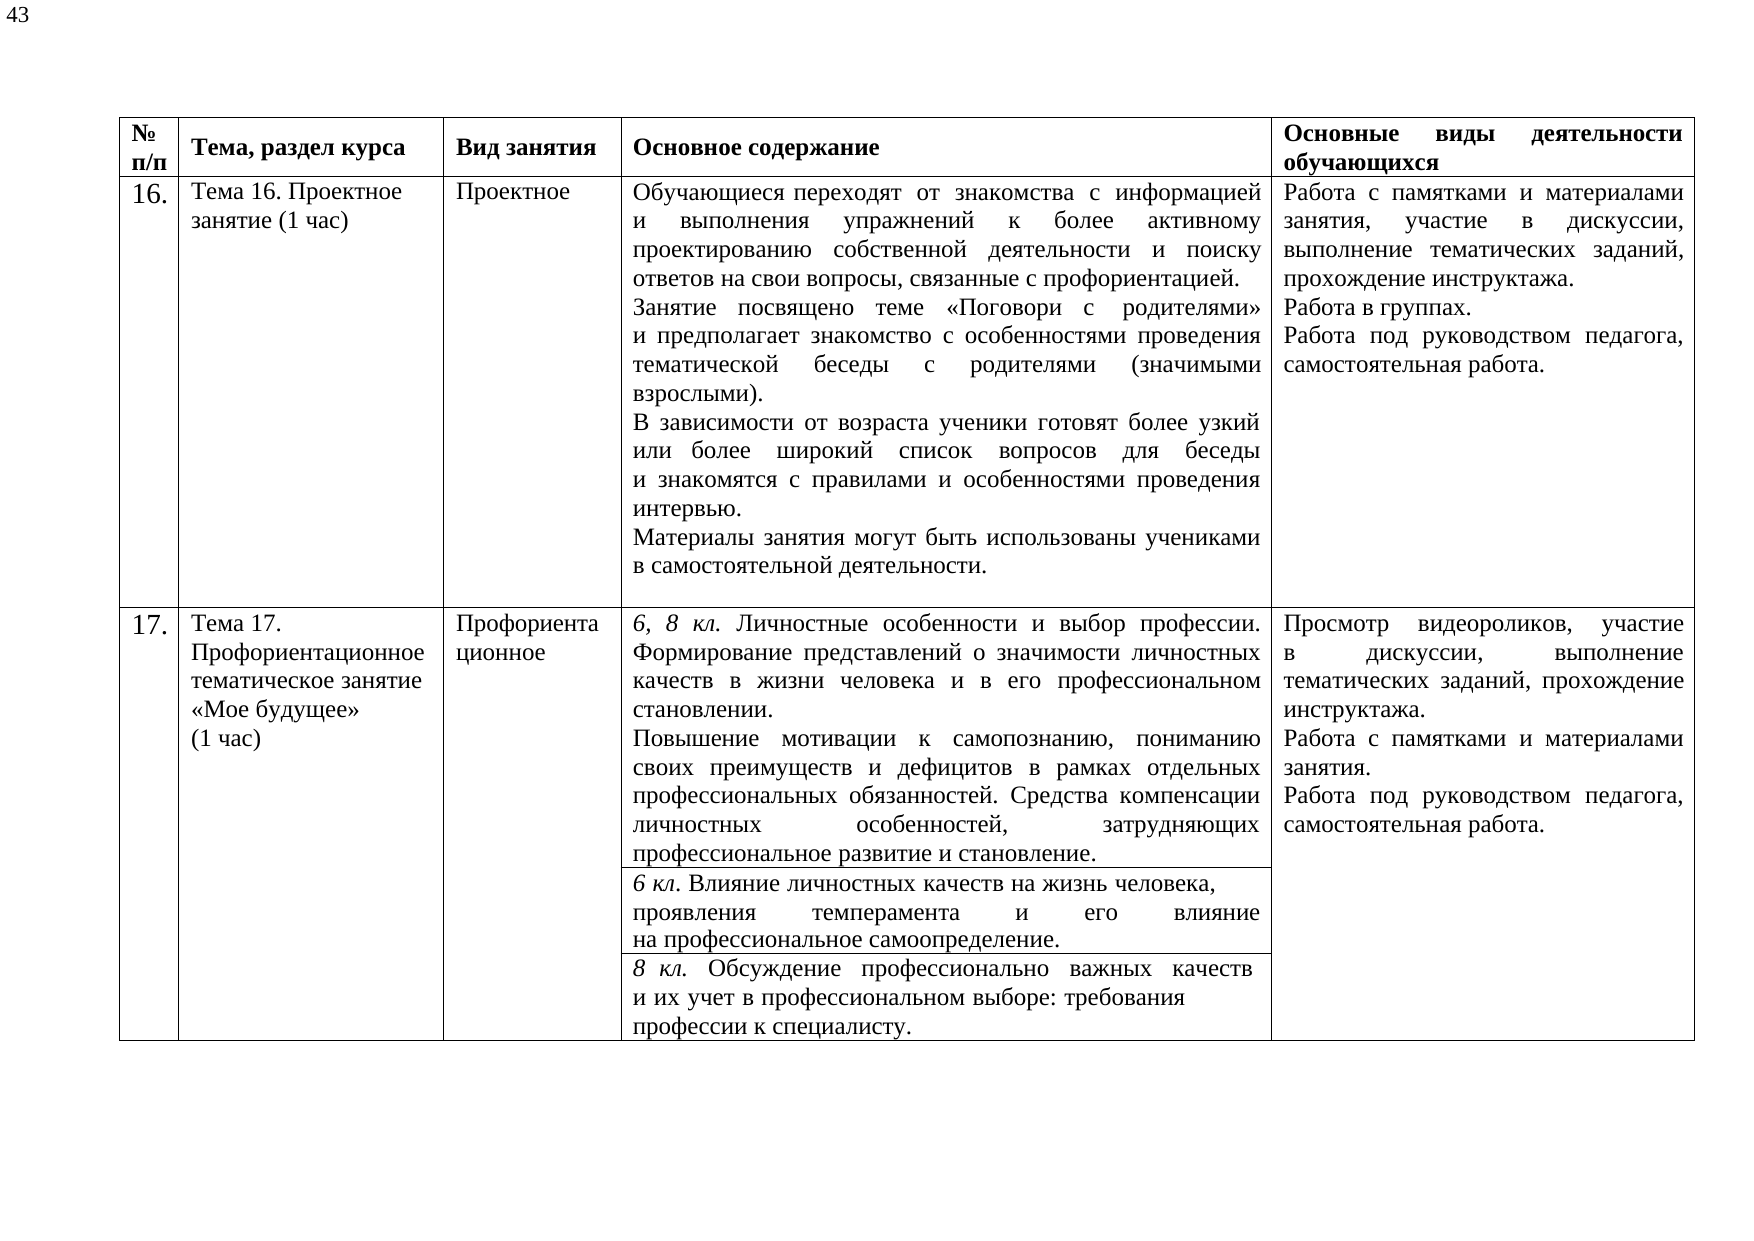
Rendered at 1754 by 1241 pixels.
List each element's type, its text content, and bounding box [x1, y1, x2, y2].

table_header Вид занятия [444, 118, 621, 176]
table_cell 17. [120, 608, 178, 1039]
table_cell Тема 16. Проектное занятие (1 час) [179, 177, 443, 607]
table_header № п/п [120, 118, 178, 176]
table_cell 8 кл. Обсуждение профессионально важных качеств и их учет в профессиональном выборе: требования профессии к специалисту. [622, 954, 1271, 1039]
table_cell Просмотр видеороликов, участие в дискуссии, выполнение тематических заданий, прохождение инструктажа. Работа с памятками и материалами занятия. Работа под руководством педагога, самостоятельная работа. [1272, 608, 1694, 1039]
table_cell Обучающиеся переходят от знакомства с информацией и выполнения упражнений к более активному проектированию собственной деятельности и поиску ответов на свои вопросы, связанные с профориентацией. Занятие посвящено теме «Поговори с родителями» и предполагает знакомство с особенностями проведения тематической беседы с родителями (значимыми взрослыми). В зависимости от возраста ученики готовят более узкий или более широкий список вопросов для беседы и знакомятся с правилами и особенностями проведения интервью. Материалы занятия могут быть использованы учениками в самостоятельной деятельности. [622, 177, 1271, 607]
table_header Основное содержание [622, 118, 1271, 176]
table_header Тема, раздел курса [179, 118, 443, 176]
table_header Основные виды деятельности обучающихся [1272, 118, 1694, 176]
table_cell 16. [120, 177, 178, 607]
table_cell 6 кл. Влияние личностных качеств на жизнь человека, проявления темперамента и его влияние на профессиональное самоопределение. [622, 868, 1271, 953]
table_cell Профориента ционное [444, 608, 621, 1039]
table_cell 6, 8 кл. Личностные особенности и выбор профессии. Формирование представлений о значимости личностных качеств в жизни человека и в его профессиональном становлении. Повышение мотивации к самопознанию, пониманию своих преимуществ и дефицитов в рамках отдельных профессиональных обязанностей. Средства компенсации личностных особенностей, затрудняющих профессиональное развитие и становление. [622, 608, 1271, 867]
table_cell Тема 17. Профориентационное тематическое занятие «Мое будущее» (1 час) [179, 608, 443, 1039]
table_cell Проектное [444, 177, 621, 607]
table_cell Работа с памятками и материалами занятия, участие в дискуссии, выполнение тематических заданий, прохождение инструктажа. Работа в группах. Работа под руководством педагога, самостоятельная работа. [1272, 177, 1694, 607]
